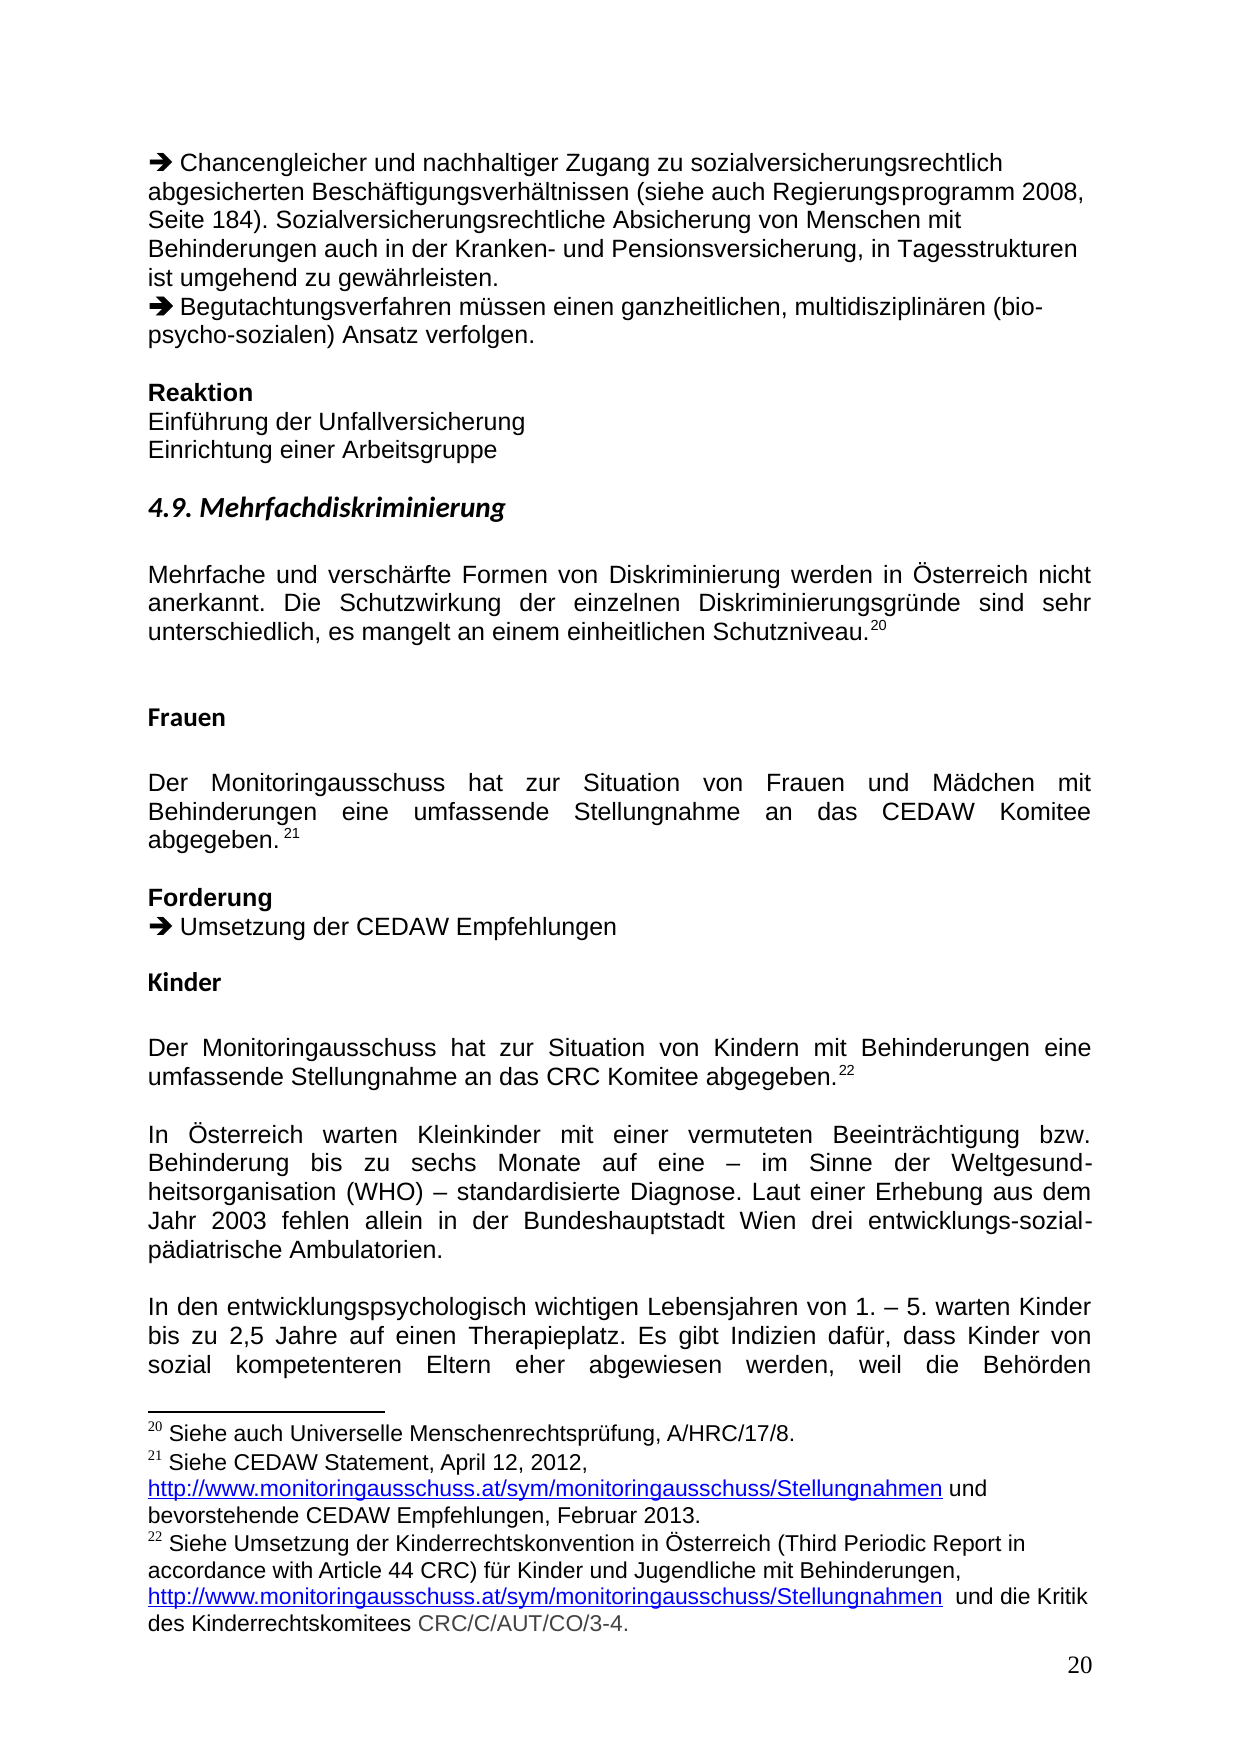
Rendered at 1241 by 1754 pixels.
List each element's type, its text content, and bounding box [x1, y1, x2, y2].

text Chancengleicher und nachhaltiger Zugang zu sozialversicherungsrechtlich abgesicherten Beschäftigungsverhältnissen (siehe auch Regierungsprogramm 2008, Seite 184). Sozialversicherungsrechtliche Absicherung von Menschen mit Behinderungen auch in der Kranken- und Pensionsversicherung, in Tagesstrukturen ist umgehend zu gewährleisten. [148, 148, 1093, 291]
text Umsetzung der CEDAW Empfehlungen [148, 911, 1093, 940]
text Der Monitoringausschuss hat zur Situation von Frauen und Mädchen mit Behinderungen eine umfassende Stellungnahme an das CEDAW Komitee abgegeben. [148, 768, 1093, 854]
text Der Monitoringausschuss hat zur Situation von Kindern mit Behinderungen eine umfassende Stellungnahme an das CRC Komitee abgegeben. [148, 1033, 1093, 1091]
text Einrichtung einer Arbeitsgruppe [148, 435, 1093, 464]
text Einführung der Unfallversicherung [148, 407, 1093, 435]
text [148, 1292, 1093, 1378]
subtitle 4.9. Mehrfachdiskriminierung [148, 489, 1093, 525]
text Reaktion [148, 378, 1093, 407]
subtitle Kinder [148, 965, 1093, 998]
subtitle Frauen [148, 700, 1093, 733]
text Begutachtungsverfahren müssen einen ganzheitlichen, multidisziplinären (bio-psycho-sozialen) Ansatz verfolgen. [148, 291, 1093, 349]
text In Österreich warten Kleinkinder mit einer vermuteten Beeinträchtigung bzw. Behinderung bis zu sechs Monate auf eine – im Sinne der Weltgesundheitsorganisation (WHO) – standardisierte Diagnose. Laut einer Erhebung aus dem Jahr 2003 fehlen allein in der Bundeshauptstadt Wien drei entwicklungs-sozialpädiatrische Ambulatorien. [148, 1119, 1093, 1263]
text Mehrfache und verschärfte Formen von Diskriminierung werden in Österreich nicht anerkannt. Die Schutzwirkung der einzelnen Diskriminierungsgründe sind sehr unterschiedlich, es mangelt an einem einheitlichen Schutzniveau. [148, 560, 1093, 646]
text Forderung [148, 883, 1093, 911]
